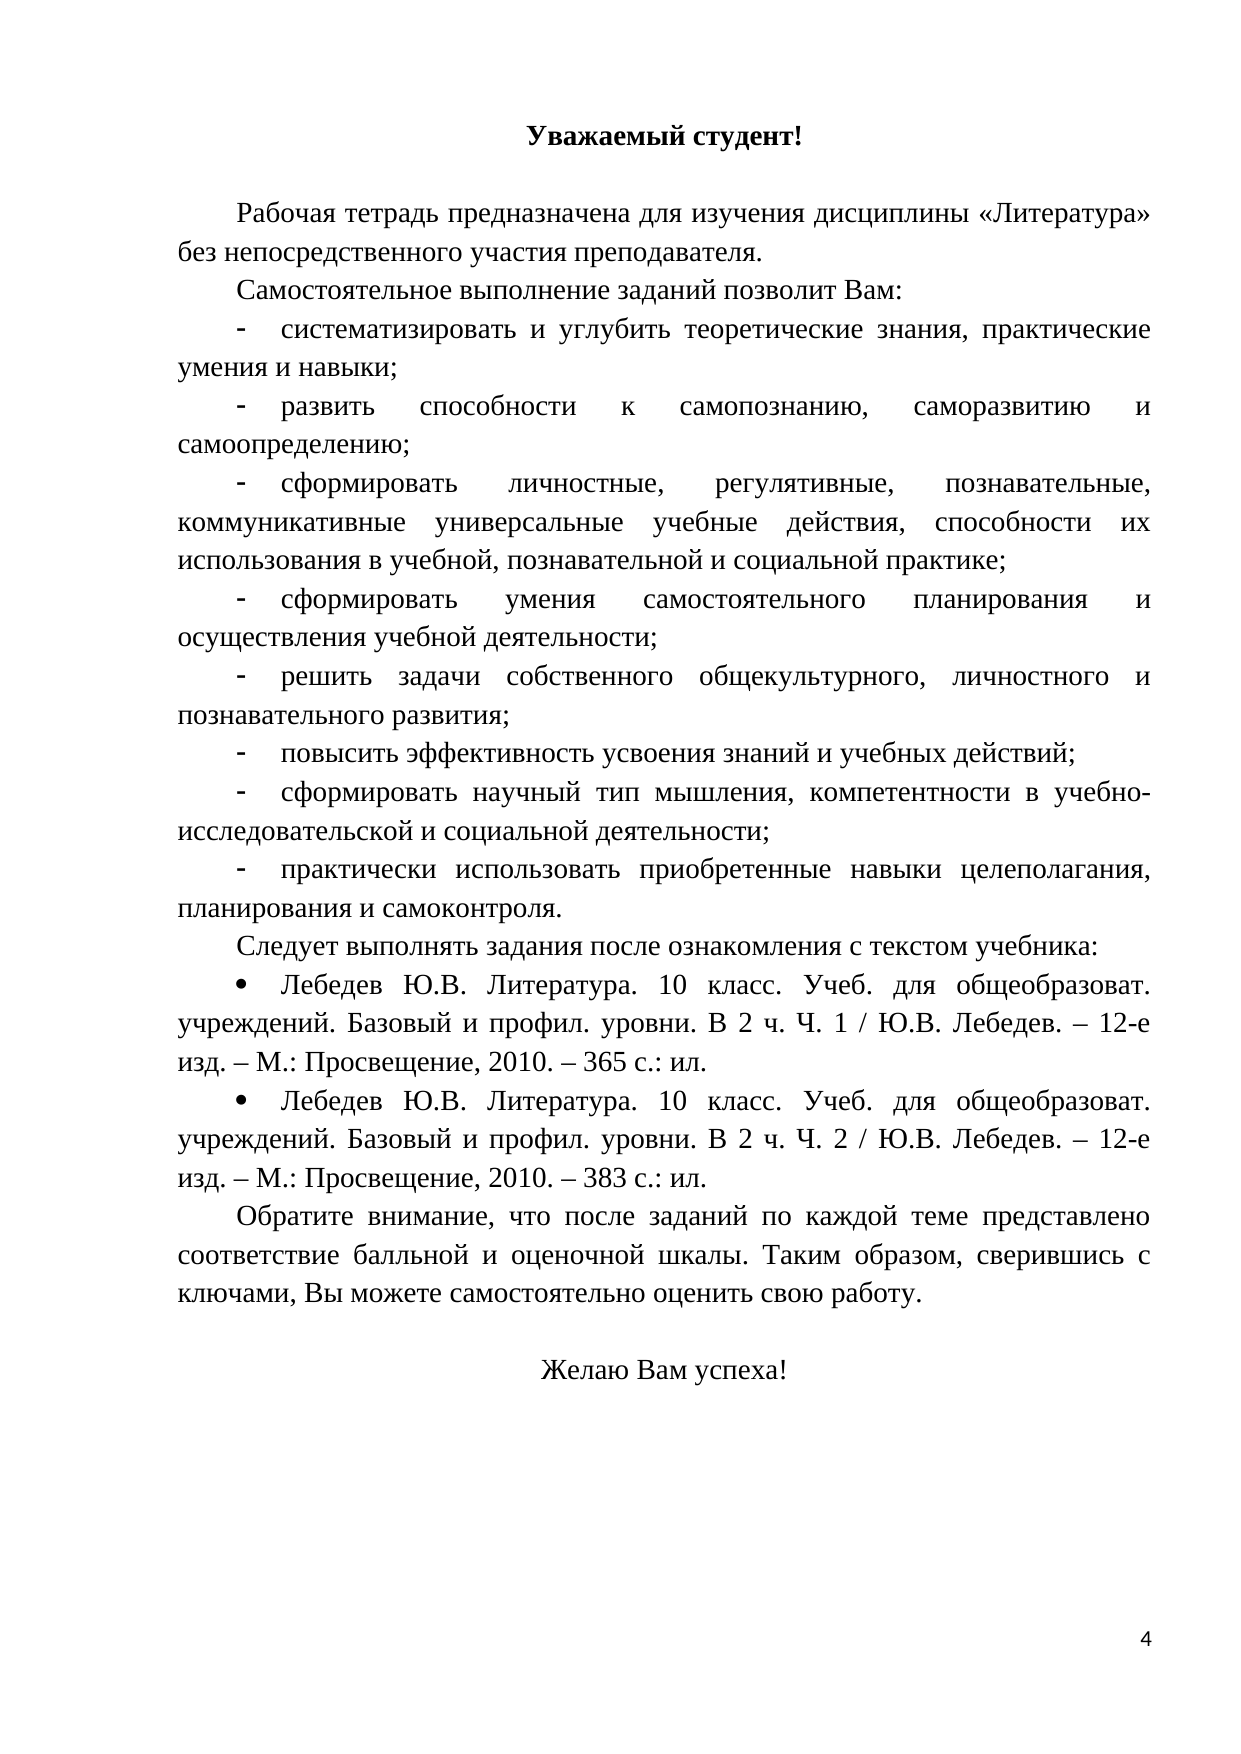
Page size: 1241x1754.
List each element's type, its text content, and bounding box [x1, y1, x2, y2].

list практически использовать приобретенные навыки целеполагания, планирования и самоконтроля. [177, 851, 1152, 923]
list Лебедев Ю.В. Литература. 10 класс. Учеб. для общеобразоват. учреждений. Базовый и профил. уровни. В 2 ч. Ч. 2 / Ю.В. Лебедев. – 12-е изд. – М.: Просвещение, 2010. – 383 с.: ил. [177, 1083, 1152, 1193]
list систематизировать и углубить теоретические знания, практические умения и навыки; [177, 311, 1152, 383]
list решить задачи собственного общекультурного, личностного и познавательного развития; [177, 658, 1152, 730]
text Желаю Вам успеха! [177, 1352, 1152, 1386]
list Обратите внимание, что после заданий по каждой теме представлено соответствие балльной и оценочной шкалы. Таким образом, сверившись с ключами, Вы можете самостоятельно оценить свою работу. [177, 1198, 1152, 1309]
text Рабочая тетрадь предназначена для изучения дисциплины «Литература» без непосредственного участия преподавателя. [177, 195, 1152, 267]
text Следует выполнять задания после ознакомления с текстом учебника: [177, 928, 1152, 962]
list повысить эффективность усвоения знаний и учебных действий; [177, 735, 1152, 769]
list Лебедев Ю.В. Литература. 10 класс. Учеб. для общеобразоват. учреждений. Базовый и профил. уровни. В 2 ч. Ч. 1 / Ю.В. Лебедев. – 12-е изд. – М.: Просвещение, 2010. – 365 с.: ил. [177, 967, 1152, 1078]
text Уважаемый студент! [177, 118, 1152, 152]
list сформировать научный тип мышления, компетентности в учебно-исследовательской и социальной деятельности; [177, 774, 1152, 846]
text Самостоятельное выполнение заданий позволит Вам: [177, 272, 1152, 306]
list сформировать умения самостоятельного планирования и осуществления учебной деятельности; [177, 581, 1152, 653]
list сформировать личностные, регулятивные, познавательные, коммуникативные универсальные учебные действия, способности их использования в учебной, познавательной и социальной практике; [177, 465, 1152, 576]
list развить способности к самопознанию, саморазвитию и самоопределению; [177, 388, 1152, 460]
